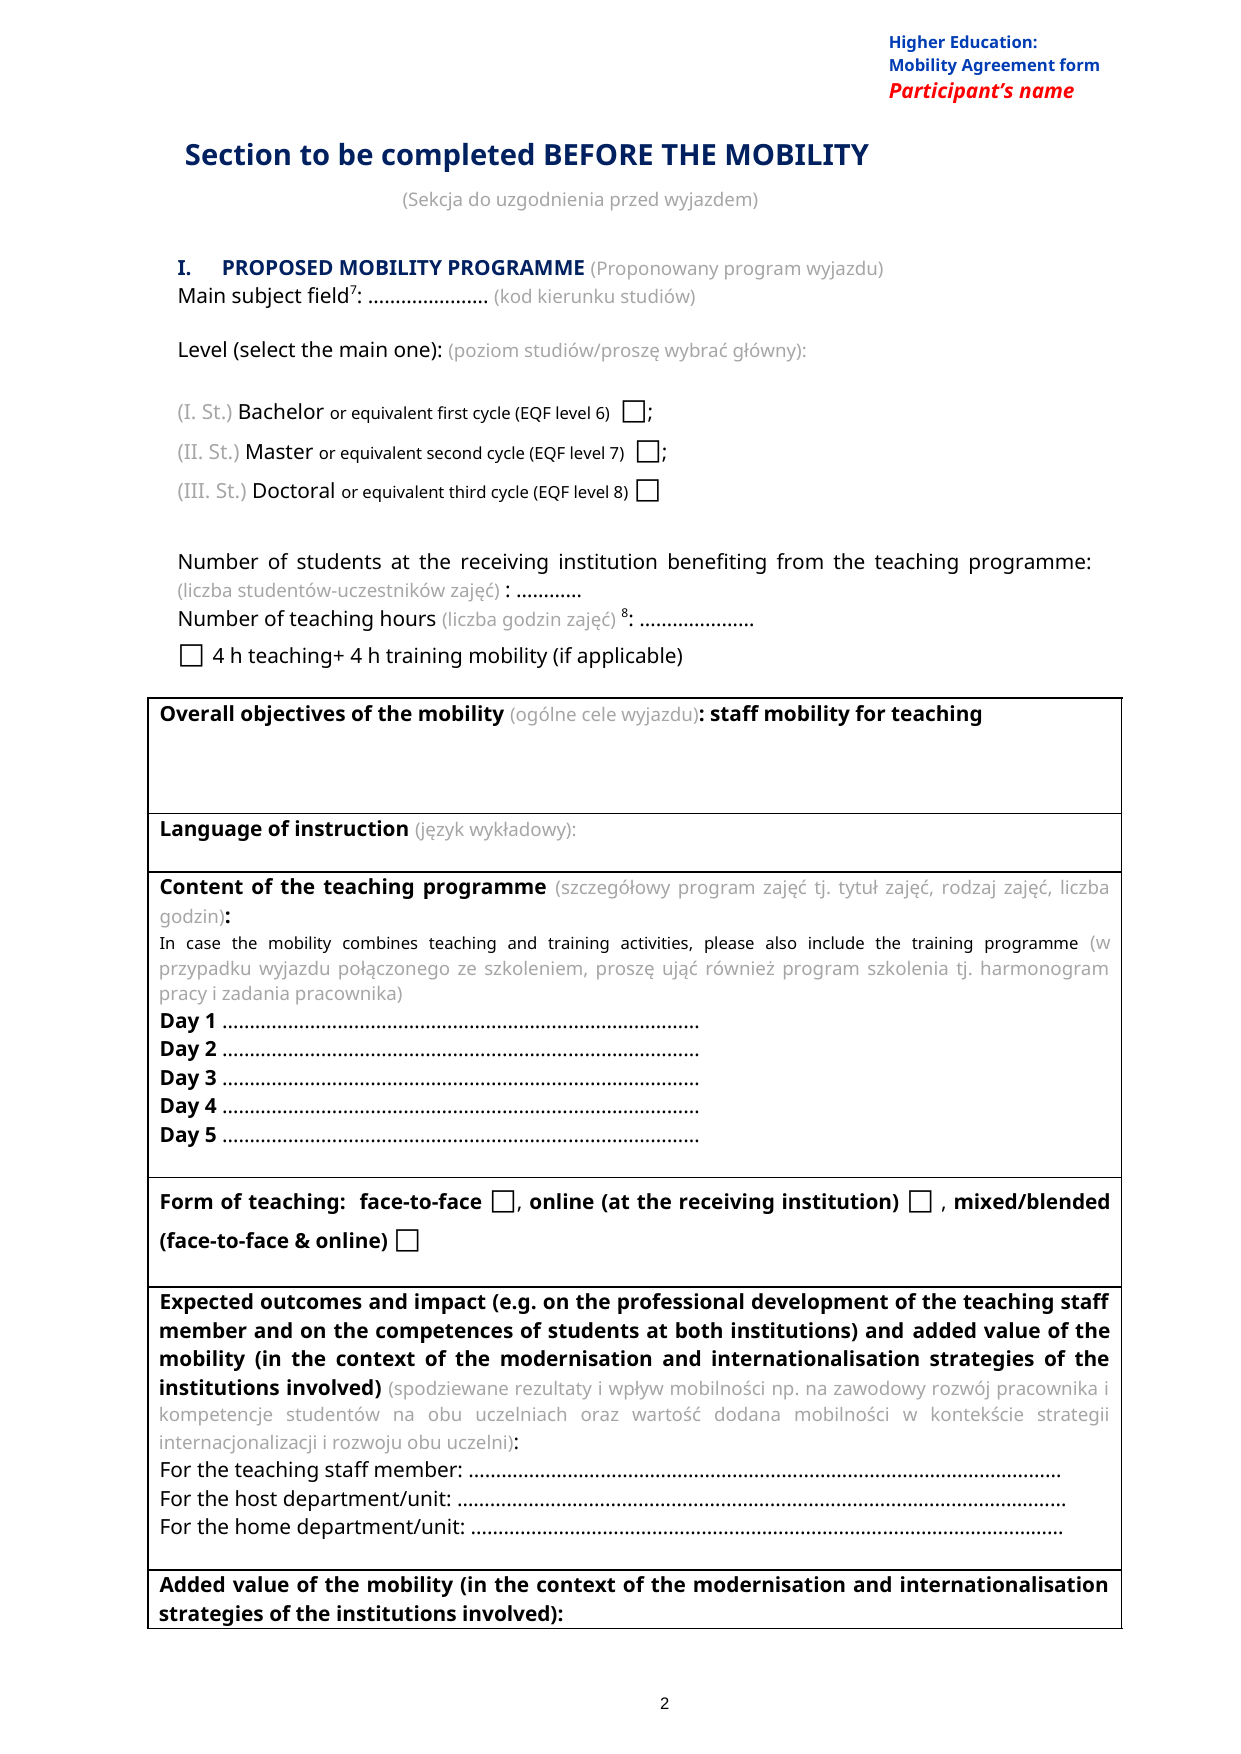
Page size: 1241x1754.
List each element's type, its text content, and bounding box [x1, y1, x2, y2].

table_cell Expected outcomes and impact (e.g. on the professional development of the teaching staff member and on the competences of students at both institutions) and added value of the mobility (in the context of the modernisation and internationalisation strategies of the institutions involved) (spodziewane rezultaty i wpływ mobilności np. na zawodowy rozwój pracownika i kompetencje studentów na obu uczelniach oraz wartość dodana mobilności w kontekście strategii internacjonalizacji i rozwoju obu uczelni): For the teaching staff member: ……………………………………………………………………………………………… For the host department/unit: ………………………………………………………………………………………………… For the home department/unit: ……………………………………………………………………………………………… [149, 1288, 1121, 1569]
table_cell Form of teaching: face-to-face □, online (at the receiving institution) □ , mixed/blended (face-to-face & online) □ [149, 1178, 1121, 1286]
text (III. St.) Doctoral or equivalent third cycle (EQF level 8) □ [177, 468, 1092, 507]
text () Master or equivalent second cycle (EQF level 7) □; [177, 428, 1092, 468]
table_cell Language of instruction (język wykładowy): [149, 814, 1121, 871]
text Main subject field: …………………. (kod kierunku studiów) [177, 282, 1092, 310]
table_cell Content of the teaching programme (szczegółowy program zajęć tj. tytuł zajęć, rodzaj zajęć, liczba godzin): In case the mobility combines teaching and training activities, please also include the training programme (w przypadku wyjazdu połączonego ze szkoleniem, proszę ująć również program szkolenia tj. harmonogram pracy i zadania pracownika) Day 1 …………………………………………………………………………… Day 2 …………………………………………………………………………… Day 3 …………………………………………………………………………… Day 4 …………………………………………………………………………… Day 5 …………………………………………………………………………… [149, 873, 1121, 1177]
text Number of students at the receiving institution benefiting from the teaching programme: (liczba studentów-uczestników zajęć) : ………… [177, 547, 1092, 604]
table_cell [149, 1571, 1121, 1627]
table_header Overall objectives of the mobility (ogólne cele wyjazdu): staff mobility for teaching [149, 699, 1121, 812]
text Section to be completed BEFORE THE MOBILITY [177, 134, 1196, 174]
text Number of teaching hours (liczba godzin zajęć) : ………………… □ 4 h teaching+ 4 h training mobility (if applicable) [177, 604, 1092, 672]
subtitle I. PROPOSED MOBILITY PROGRAMME (Proponowany program wyjazdu) [177, 253, 1092, 282]
text Level (select the main one): (poziom studiów/proszę wybrać główny): [177, 335, 1092, 363]
text () Bachelor or equivalent first cycle (EQF level 6) □; [177, 388, 1092, 428]
text (Sekcja do uzgodnienia przed wyjazdem) [327, 187, 1196, 212]
